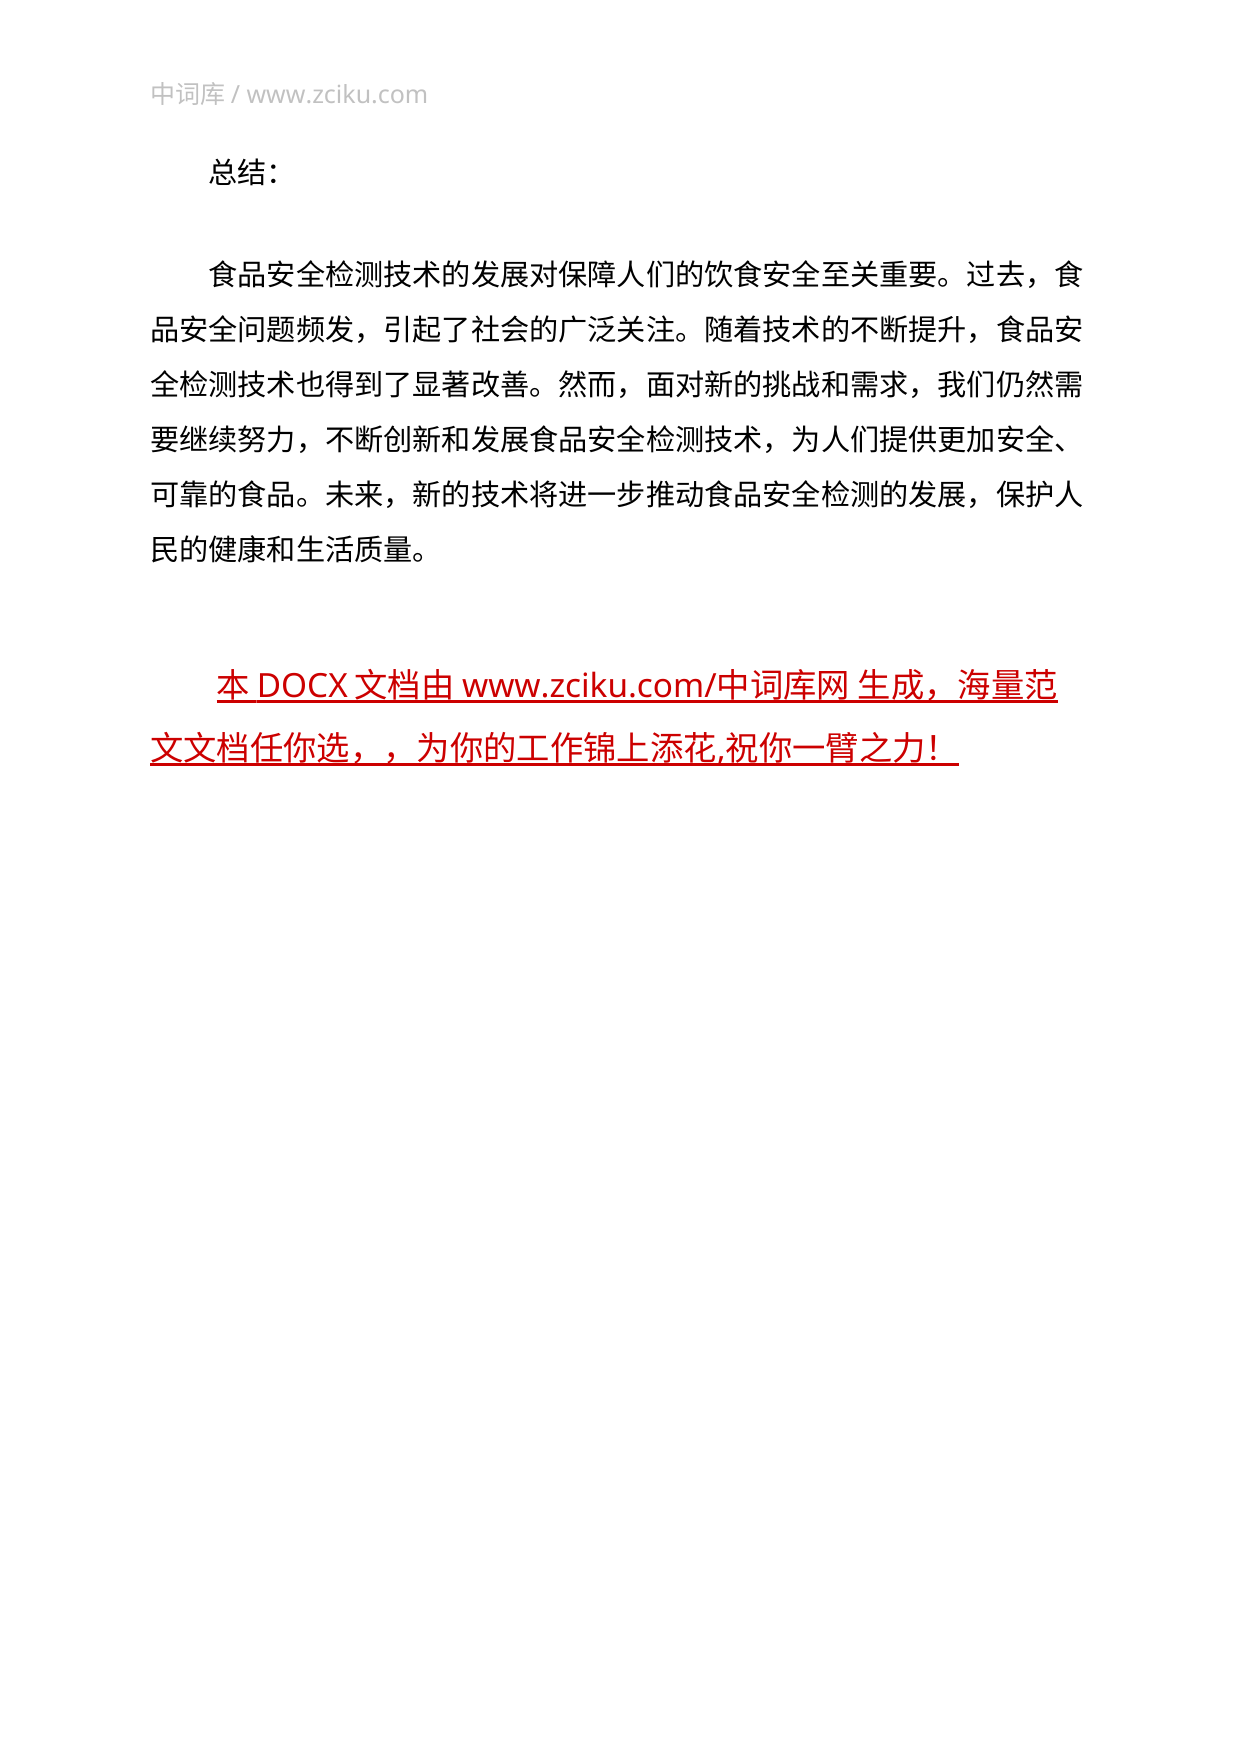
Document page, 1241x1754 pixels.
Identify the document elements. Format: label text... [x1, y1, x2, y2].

text 总结： [150, 150, 1090, 192]
text 本DOCX文档由 www.zciku.com/中词库网 生成，海量范文文档任你选，，为你的工作锦上添花,祝你一臂之力！ [150, 659, 1090, 771]
text 食品安全检测技术的发展对保障人们的饮食安全至关重要。过去，食品安全问题频发，引起了社会的广泛关注。随着技术的不断提升，食品安全检测技术也得到了显著改善。然而，面对新的挑战和需求，我们仍然需要继续努力，不断创新和发展食品安全检测技术，为人们提供更加安全、可靠的食品。未来，新的技术将进一步推动食品安全检测的发展，保护人民的健康和生活质量。 [150, 252, 1090, 568]
